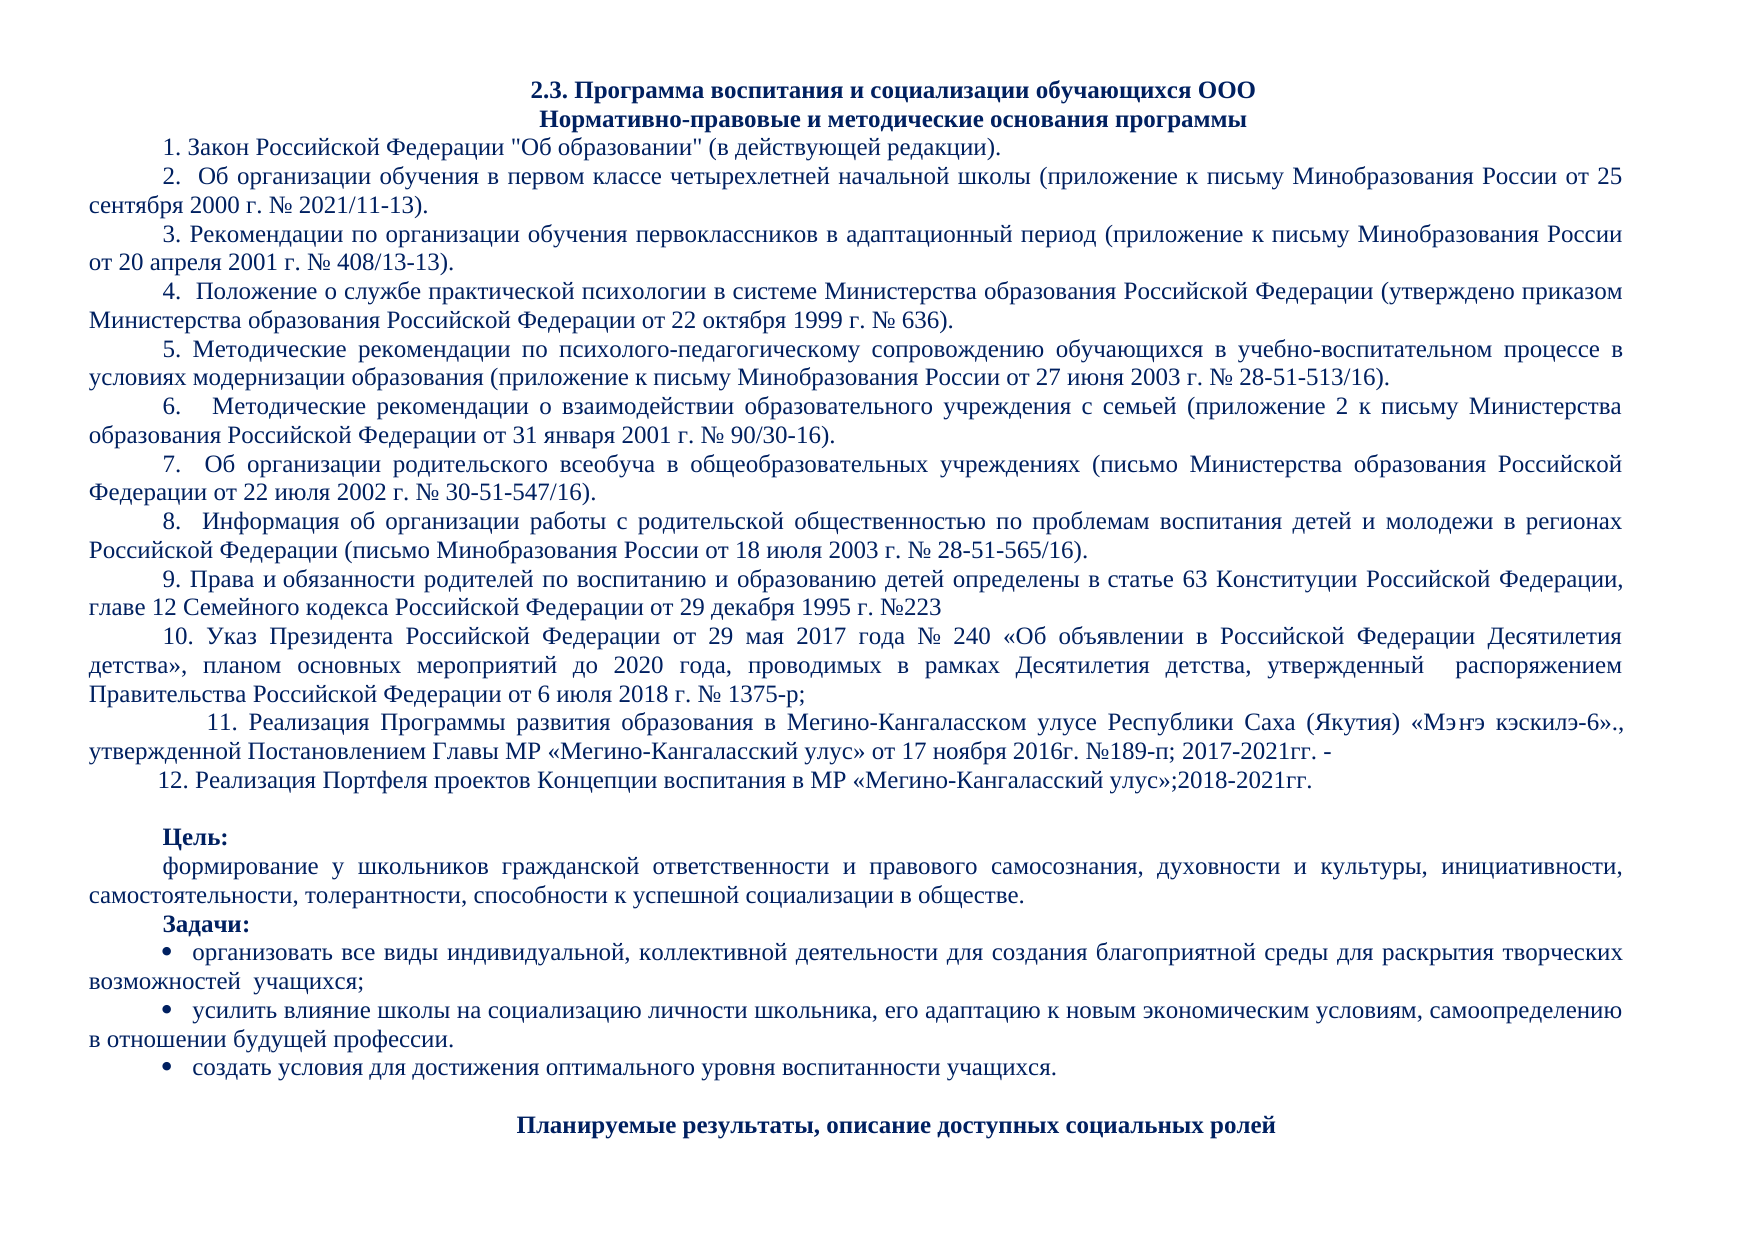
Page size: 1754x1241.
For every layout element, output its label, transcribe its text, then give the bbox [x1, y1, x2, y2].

text Планируемые результаты, описание доступных социальных ролей [89, 1110, 1624, 1139]
text 12. Реализация Портфеля проектов Концепции воспитания в МР «Мегино-Кангаласский улус»;2018-2021гг. [89, 765, 1624, 794]
list организовать все виды индивидуальной, коллективной деятельности для создания благоприятной среды для раскрытия творческих возможностей учащихся; [89, 937, 1624, 995]
text 9. Права и обязанности родителей по воспитанию и образованию детей определены в статье 63 Конституции Российской Федерации, главе 12 Семейного кодекса Российской Федерации от 29 декабря 1995 г. №223 [89, 564, 1624, 621]
text 5. Методические рекомендации по психолого-педагогическому сопровождению обучающихся в учебно-воспитательном процессе в условиях модернизации образования (приложение к письму Минобразования России от 27 июня 2003 г. № 28-51-513/16). [89, 334, 1624, 391]
text Нормативно-правовые и методические основания программы [89, 104, 1624, 132]
text 10. Указ Президента Российской Федерации от 29 мая 2017 года № 240 «Об объявлении в Российской Федерации Десятилетия детства», планом основных мероприятий до 2020 года, проводимых в рамках Десятилетия детства, утвержденный распоряжением Правительства Российской Федерации от 6 июля 2018 г. № 1375-р; [89, 621, 1624, 707]
text 4. Положение о службе практической психологии в системе Министерства образования Российской Федерации (утверждено приказом Министерства образования Российской Федерации от 22 октября 1999 г. № 636). [89, 276, 1624, 334]
text 11. Реализация Программы развития образования в Мегино-Кангаласском улусе Республики Саха (Якутия) «Мэҥэ кэскилэ-6»., утвержденной Постановлением Главы МР «Мегино-Кангаласский улус» от 17 ноября 2016г. №189-п; 2017-2021гг. - [89, 707, 1624, 765]
text Задачи: [89, 909, 1624, 937]
text 3. Рекомендации по организации обучения первоклассников в адаптационный период (приложение к письму Минобразования России от 20 апреля 2001 г. № 408/13-13). [89, 219, 1624, 276]
text Цель: [89, 822, 1624, 851]
text 7. Об организации родительского всеобуча в общеобразовательных учреждениях (письмо Министерства образования Российской Федерации от 22 июля 2002 г. № 30-51-547/16). [89, 449, 1624, 506]
list усилить влияние школы на социализацию личности школьника, его адаптацию к новым экономическим условиям, самоопределению в отношении будущей профессии. [89, 995, 1624, 1052]
text 2. Об организации обучения в первом классе четырехлетней начальной школы (приложение к письму Минобразования России от 25 сентября 2000 г. № 2021/11-13). [89, 161, 1624, 219]
text 1. Закон Российской Федерации "Об образовании" (в действующей редакции). [89, 132, 1624, 161]
text 6. Методические рекомендации о взаимодействии образовательного учреждения с семьей (приложение 2 к письму Министерства образования Российской Федерации от 31 января 2001 г. № 90/30-16). [89, 391, 1624, 449]
text формирование у школьников гражданской ответственности и правового самосознания, духовности и культуры, инициативности, самостоятельности, толерантности, способности к успешной социализации в обществе. [89, 851, 1624, 909]
text 2.3. Программа воспитания и социализации обучающихся ООО [89, 75, 1624, 104]
text 8. Информация об организации работы с родительской общественностью по проблемам воспитания детей и молодежи в регионах Российской Федерации (письмо Минобразования России от 18 июля 2003 г. № 28-51-565/16). [89, 506, 1624, 564]
list создать условия для достижения оптимального уровня воспитанности учащихся. [89, 1052, 1624, 1081]
